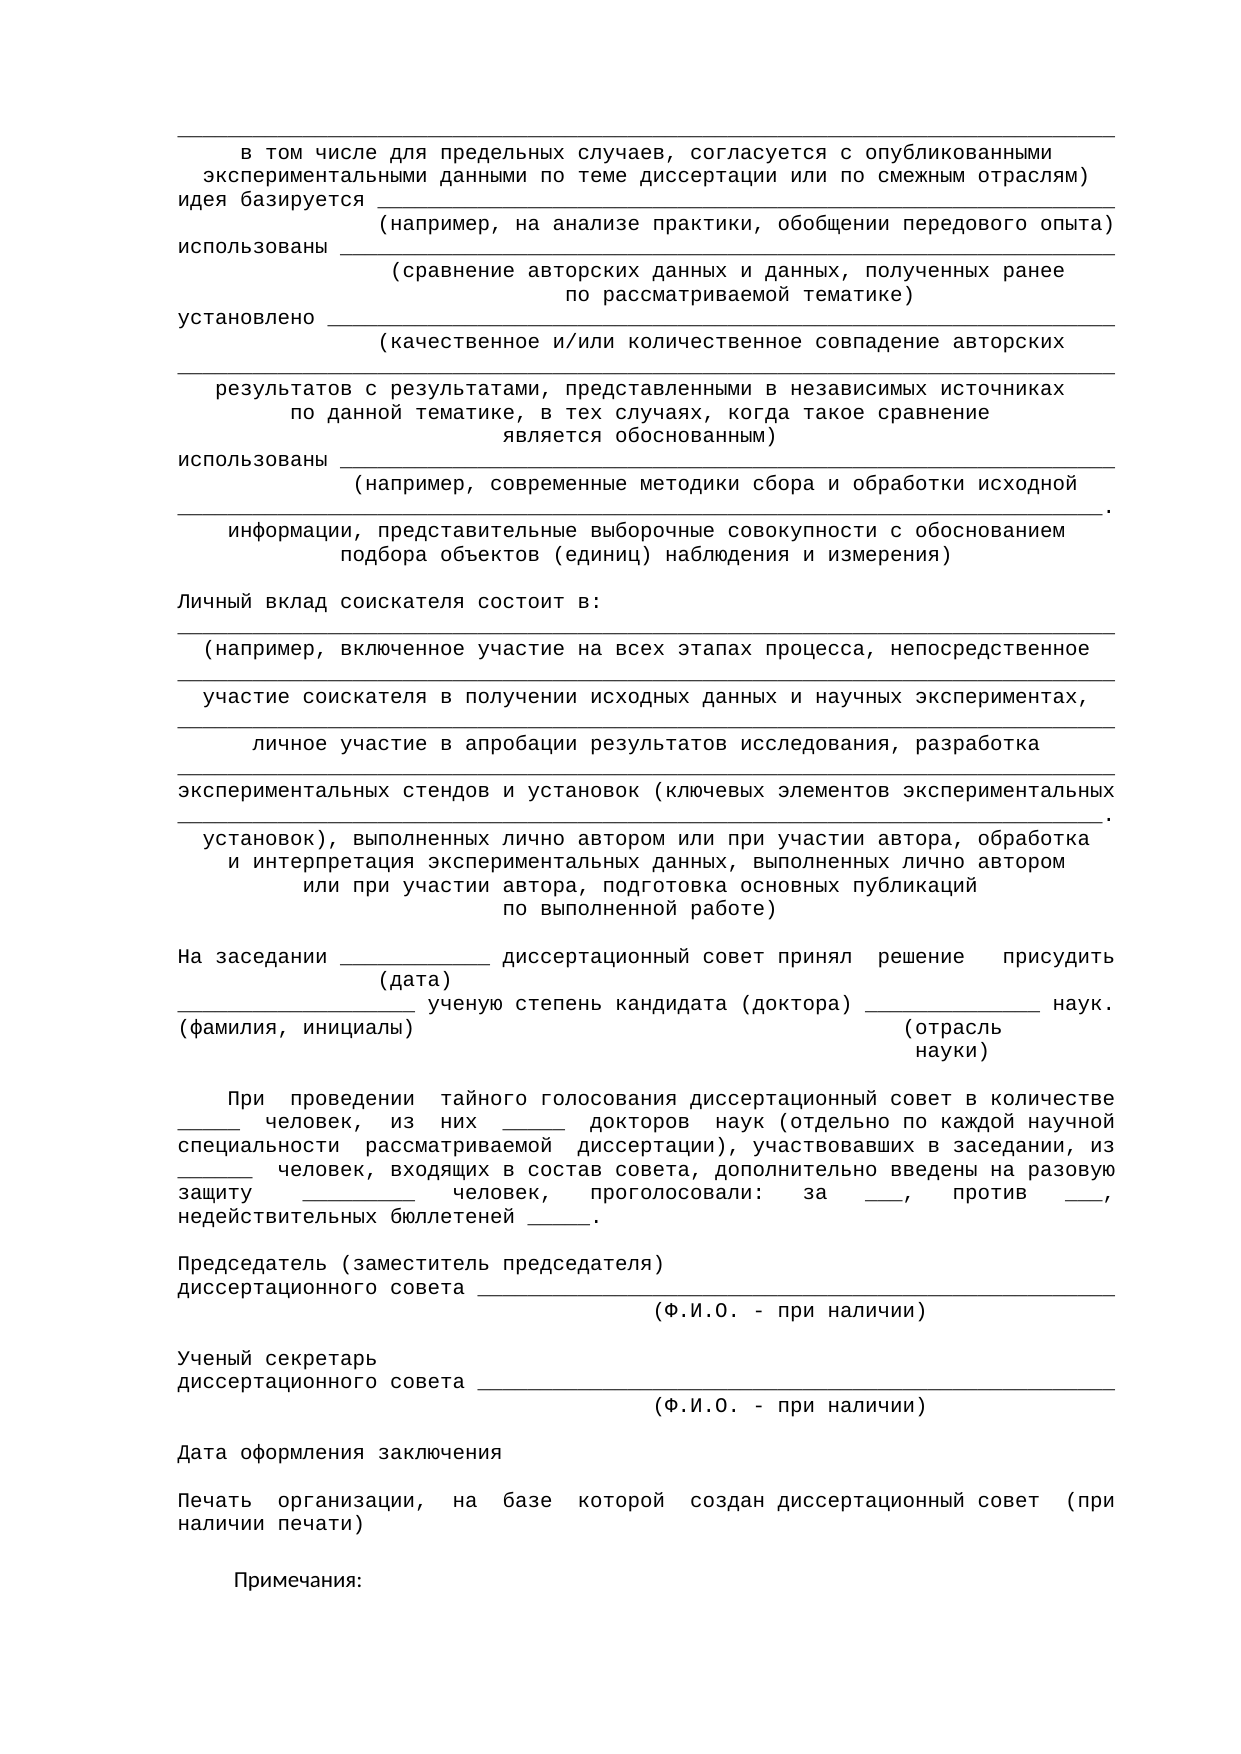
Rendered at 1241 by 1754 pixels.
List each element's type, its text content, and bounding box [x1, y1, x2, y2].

text (например, включенное участие на всех этапах процесса, непосредственное [177, 638, 1152, 662]
text (сравнение авторских данных и данных, полученных ранее [177, 260, 1152, 284]
text диссертационного совета ___________________________________________________ [177, 1371, 1152, 1395]
text участие соискателя в получении исходных данных и научных экспериментах, [177, 686, 1152, 709]
text установок), выполненных лично автором или при участии автора, обработка [177, 827, 1152, 851]
text (например, на анализе практики, обобщении передового опыта) [177, 213, 1152, 236]
text __________________________________________________________________________. [177, 804, 1152, 827]
text в том числе для предельных случаев, согласуется с опубликованными [177, 142, 1152, 165]
text Председатель (заместитель председателя) [177, 1253, 1152, 1277]
text ___________________________________________________________________________ [177, 662, 1152, 686]
text науки) [177, 1040, 1152, 1064]
text ______ человек, входящих в состав совета, дополнительно введены на разовую [177, 1158, 1152, 1182]
text использованы ______________________________________________________________ [177, 236, 1152, 260]
text специальности рассматриваемой диссертации), участвовавших в заседании, из [177, 1135, 1152, 1158]
text подбора объектов (единиц) наблюдения и измерения) [177, 544, 1152, 567]
text Примечания: [177, 1565, 1152, 1593]
text На заседании ____________ диссертационный совет принял решение присудить [177, 946, 1152, 969]
text ___________________________________________________________________________ [177, 709, 1152, 733]
text Печать организации, на базе которой создан диссертационный совет (при [177, 1489, 1152, 1513]
text (например, современные методики сбора и обработки исходной [177, 473, 1152, 496]
text по выполненной работе) [177, 898, 1152, 922]
text __________________________________________________________________________. [177, 496, 1152, 520]
text экспериментальных стендов и установок (ключевых элементов экспериментальных [177, 780, 1152, 804]
text ___________________________________________________________________________ [177, 757, 1152, 780]
text и интерпретация экспериментальных данных, выполненных лично автором [177, 851, 1152, 875]
text экспериментальными данными по теме диссертации или по смежным отраслям) [177, 165, 1152, 189]
text ___________________________________________________________________________ [177, 354, 1152, 378]
text ___________________________________________________________________________ [177, 615, 1152, 638]
text недействительных бюллетеней _____. [177, 1206, 1152, 1229]
text (фамилия, инициалы) (отрасль [177, 1017, 1152, 1040]
text диссертационного совета ___________________________________________________ [177, 1277, 1152, 1300]
text наличии печати) [177, 1513, 1152, 1537]
text по данной тематике, в тех случаях, когда такое сравнение [177, 402, 1152, 426]
text или при участии автора, подготовка основных публикаций [177, 875, 1152, 898]
text по рассматриваемой тематике) [177, 284, 1152, 307]
text защиту _________ человек, проголосовали: за ___, против ___, [177, 1182, 1152, 1206]
text Личный вклад соискателя состоит в: [177, 591, 1152, 615]
text При проведении тайного голосования диссертационный совет в количестве [177, 1088, 1152, 1111]
text идея базируется ___________________________________________________________ [177, 189, 1152, 213]
text Дата оформления заключения [177, 1442, 1152, 1466]
text информации, представительные выборочные совокупности с обоснованием [177, 520, 1152, 544]
text установлено _______________________________________________________________ [177, 307, 1152, 331]
text Ученый секретарь [177, 1348, 1152, 1371]
text результатов с результатами, представленными в независимых источниках [177, 378, 1152, 402]
text использованы ______________________________________________________________ [177, 449, 1152, 473]
text (Ф.И.О. - при наличии) [177, 1300, 1152, 1324]
text (дата) [177, 969, 1152, 993]
text ___________________________________________________________________________ [177, 118, 1152, 142]
text личное участие в апробации результатов исследования, разработка [177, 733, 1152, 757]
text является обоснованным) [177, 426, 1152, 449]
text _____ человек, из них _____ докторов наук (отдельно по каждой научной [177, 1111, 1152, 1135]
text (Ф.И.О. - при наличии) [177, 1395, 1152, 1419]
text ___________________ ученую степень кандидата (доктора) ______________ наук. [177, 993, 1152, 1017]
text (качественное и/или количественное совпадение авторских [177, 331, 1152, 354]
